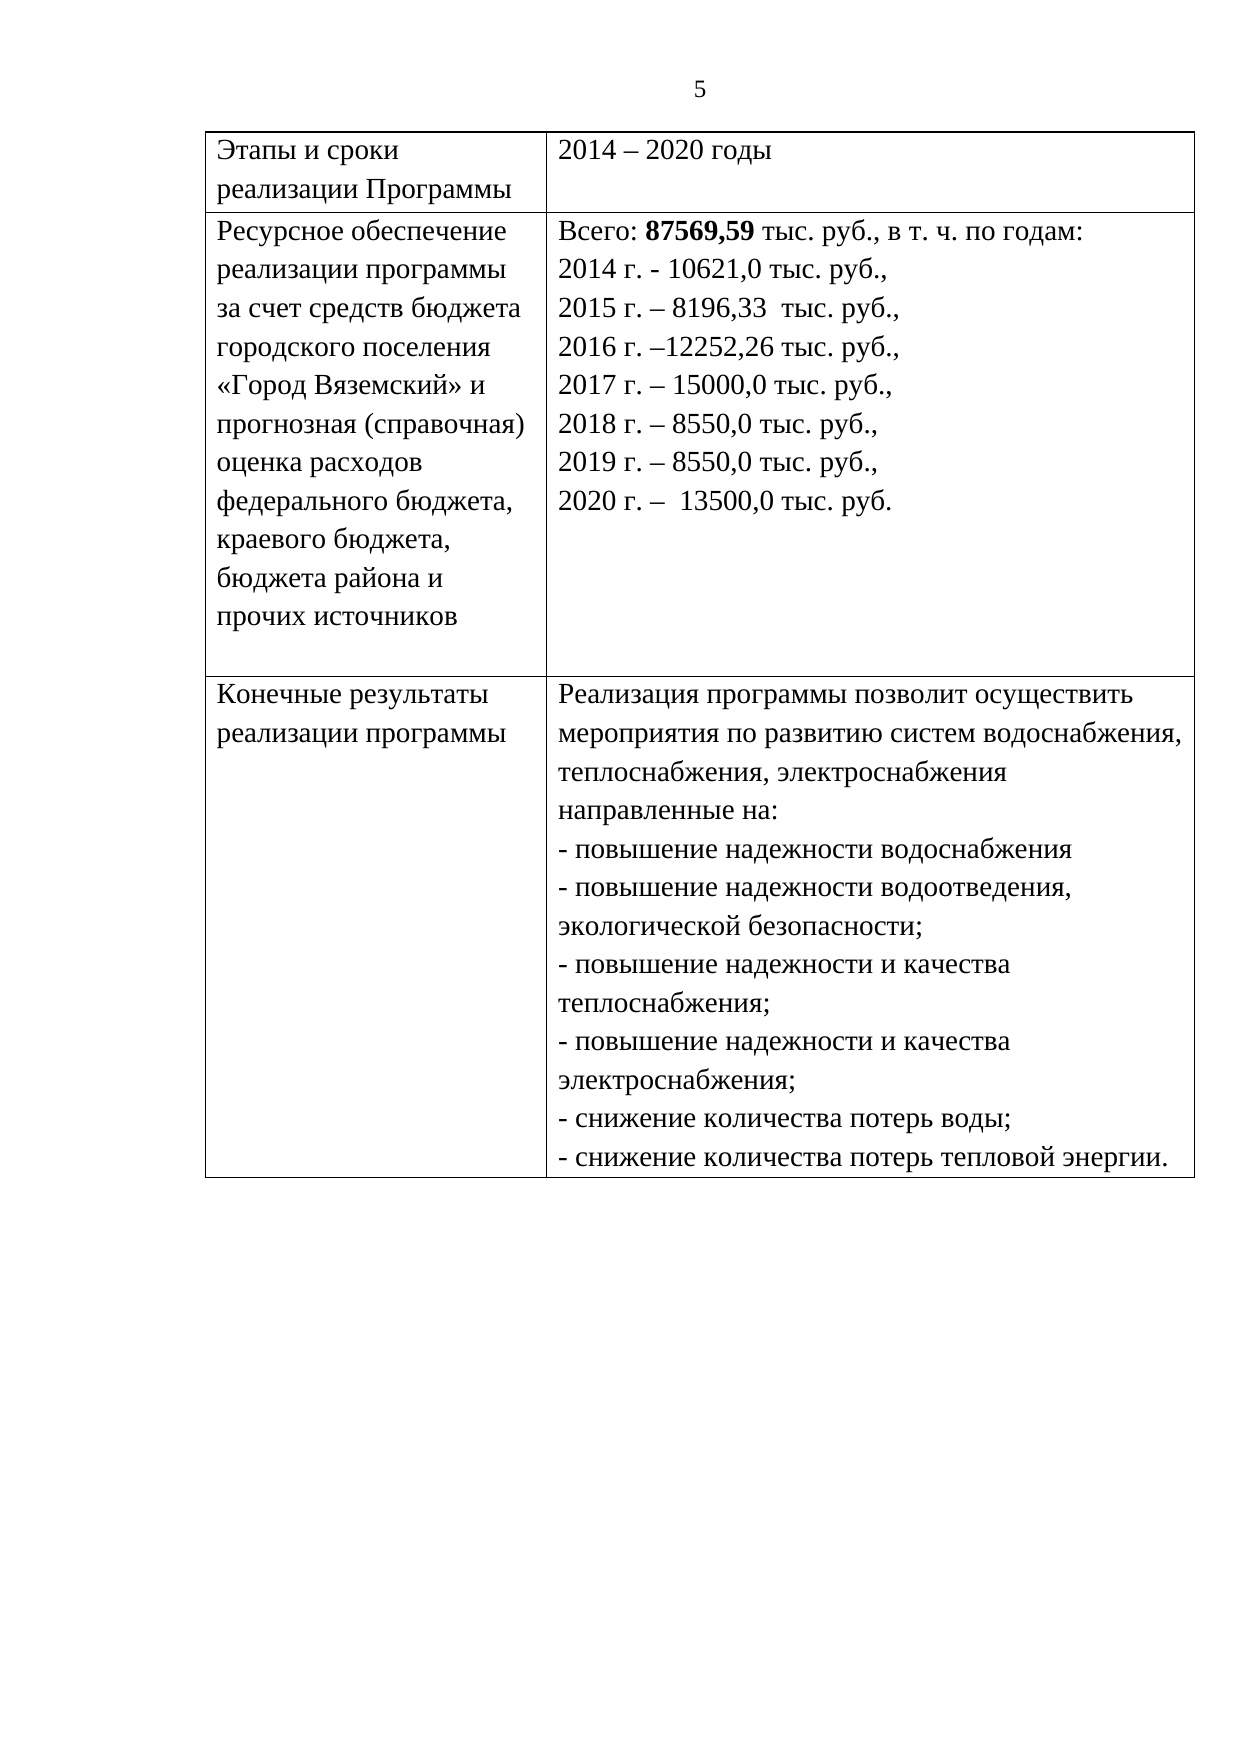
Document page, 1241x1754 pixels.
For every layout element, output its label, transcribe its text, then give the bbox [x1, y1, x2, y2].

table_cell Реализация программы позволит осуществить мероприятия по развитию систем водоснабжения, теплоснабжения, электроснабжения направленные на: - повышение надежности водоснабжения - повышение надежности водоотведения, экологической безопасности; - повышение надежности и качества теплоснабжения; - повышение надежности и качества электроснабжения; - снижение количества потерь воды; - снижение количества потерь тепловой энергии. [547, 677, 1194, 1177]
table_cell Всего: 87569,59 тыс. руб., в т. ч. по годам: 2014 г. - 10621,0 тыс. руб., 2015 г. – 8196,33 тыс. руб., 2016 г. –12252,26 тыс. руб., 2017 г. – 15000,0 тыс. руб., 2018 г. – 8550,0 тыс. руб., 2019 г. – 8550,0 тыс. руб., 2020 г. – 13500,0 тыс. руб. [547, 213, 1194, 676]
table_cell 2014 – 2020 годы [547, 133, 1194, 212]
table_cell Конечные результаты реализации программы [206, 677, 546, 1177]
table_cell Ресурсное обеспечение реализации программы за счет средств бюджета городского поселения «Город Вяземский» и прогнозная (справочная) оценка расходов федерального бюджета, краевого бюджета, бюджета района и прочих источников [206, 213, 546, 676]
table_cell Этапы и сроки реализации Программы [206, 133, 546, 212]
